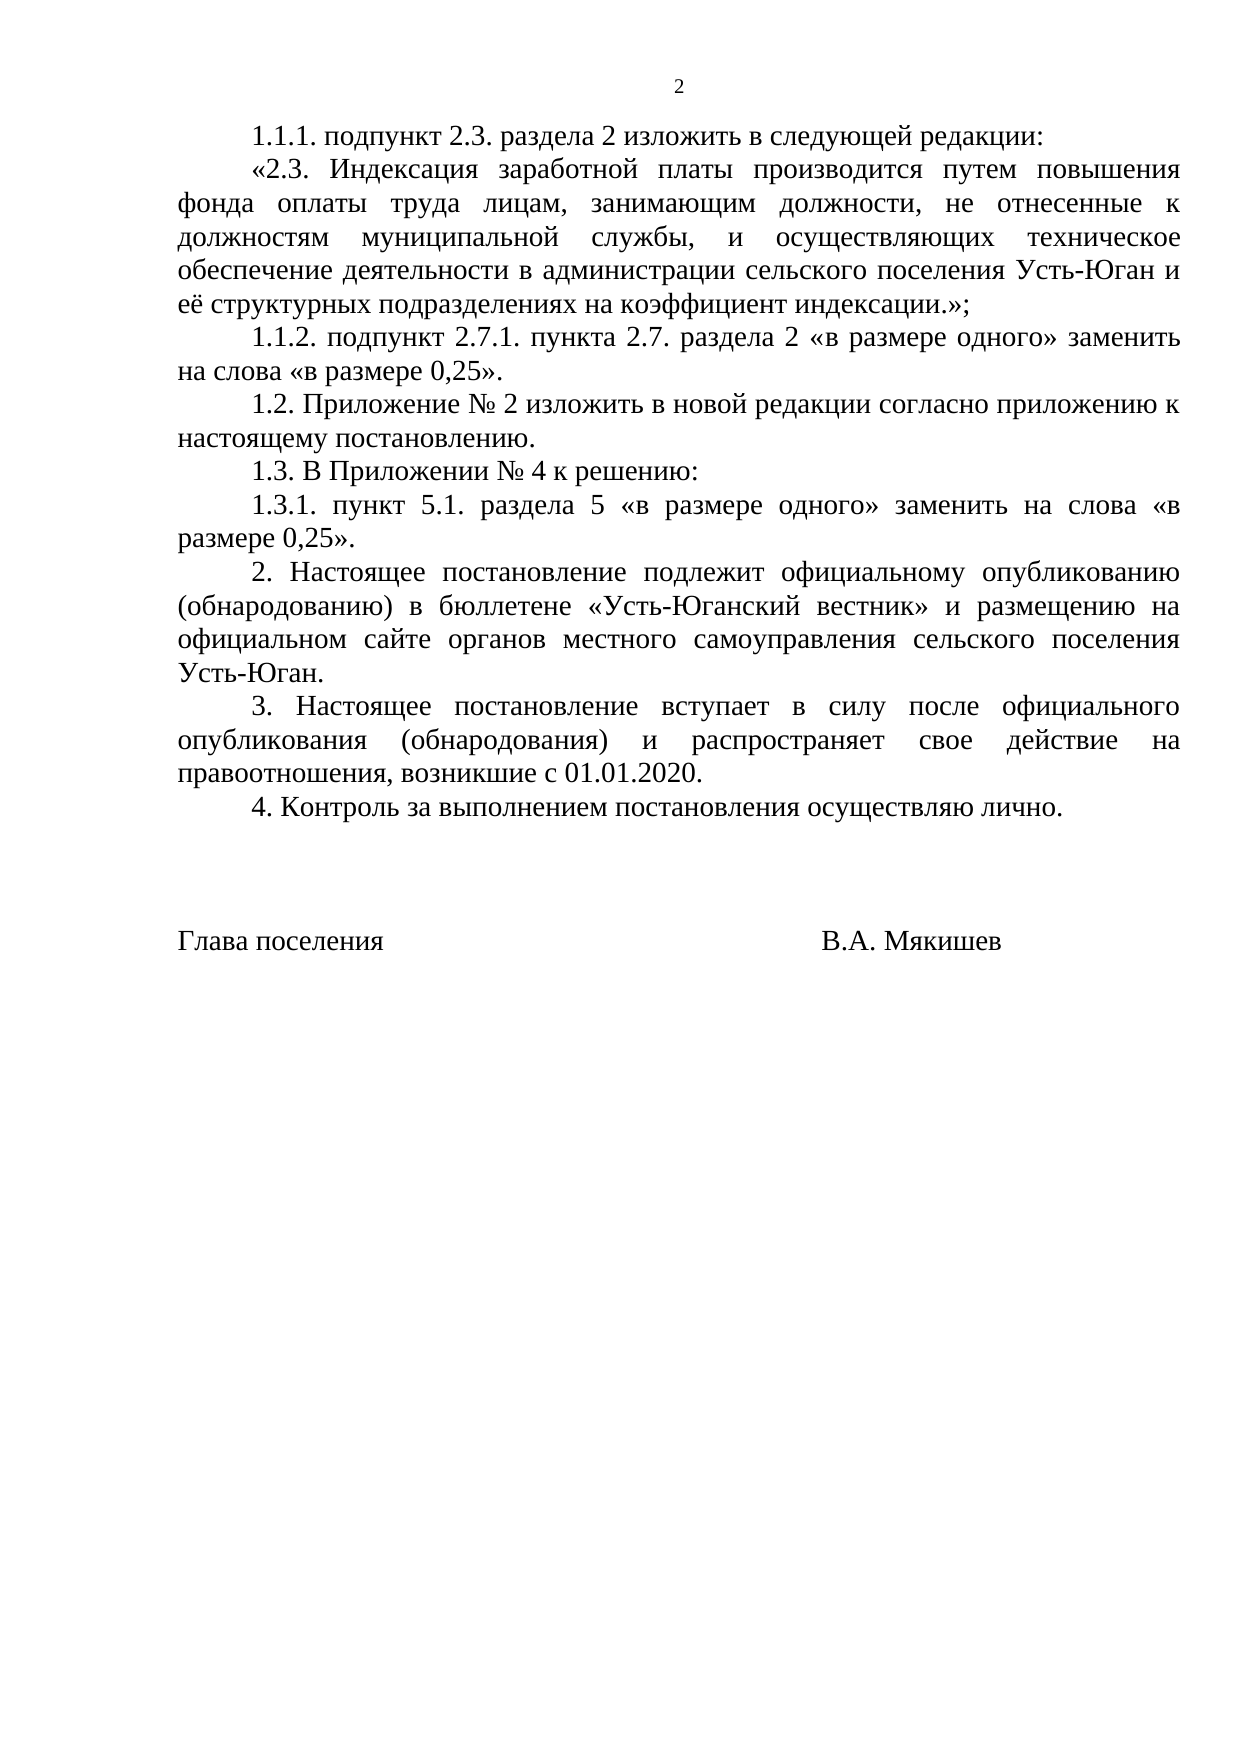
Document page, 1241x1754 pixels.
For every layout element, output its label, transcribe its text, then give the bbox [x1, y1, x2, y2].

text 2. Настоящее постановление подлежит официальному опубликованию (обнародованию) в бюллетене «Усть-Юганский вестник» и размещению на официальном сайте органов местного самоуправления сельского поселения Усть-Юган. [177, 554, 1181, 688]
text 1.1.2. подпункт 2.7.1. пункта 2.7. раздела 2 «в размере одного» заменить на слова «в размере 0,25». [177, 319, 1181, 386]
text 1.1.1. подпункт 2.3. раздела 2 изложить в следующей редакции: [177, 118, 1181, 152]
text Глава поселения В.А. Мякишев [177, 923, 1181, 957]
text «2.3. Индексация заработной платы производится путем повышения фонда оплаты труда лицам, занимающим должности, не отнесенные к должностям муниципальной службы, и осуществляющих техническое обеспечение деятельности в администрации сельского поселения Усть-Юган и её структурных подразделениях на коэффициент индексации.»; [177, 152, 1181, 319]
text 1.3.1. пункт 5.1. раздела 5 «в размере одного» заменить на слова «в размере 0,25». [177, 487, 1181, 554]
text 3. Настоящее постановление вступает в силу после официального опубликования (обнародования) и распространяет свое действие на правоотношения, возникшие с 01.01.2020. [177, 688, 1181, 789]
text 1.3. В Приложении № 4 к решению: [177, 453, 1181, 487]
text 1.2. Приложение № 2 изложить в новой редакции согласно приложению к настоящему постановлению. [177, 386, 1181, 453]
text 4. Контроль за выполнением постановления осуществляю лично. [177, 789, 1181, 822]
